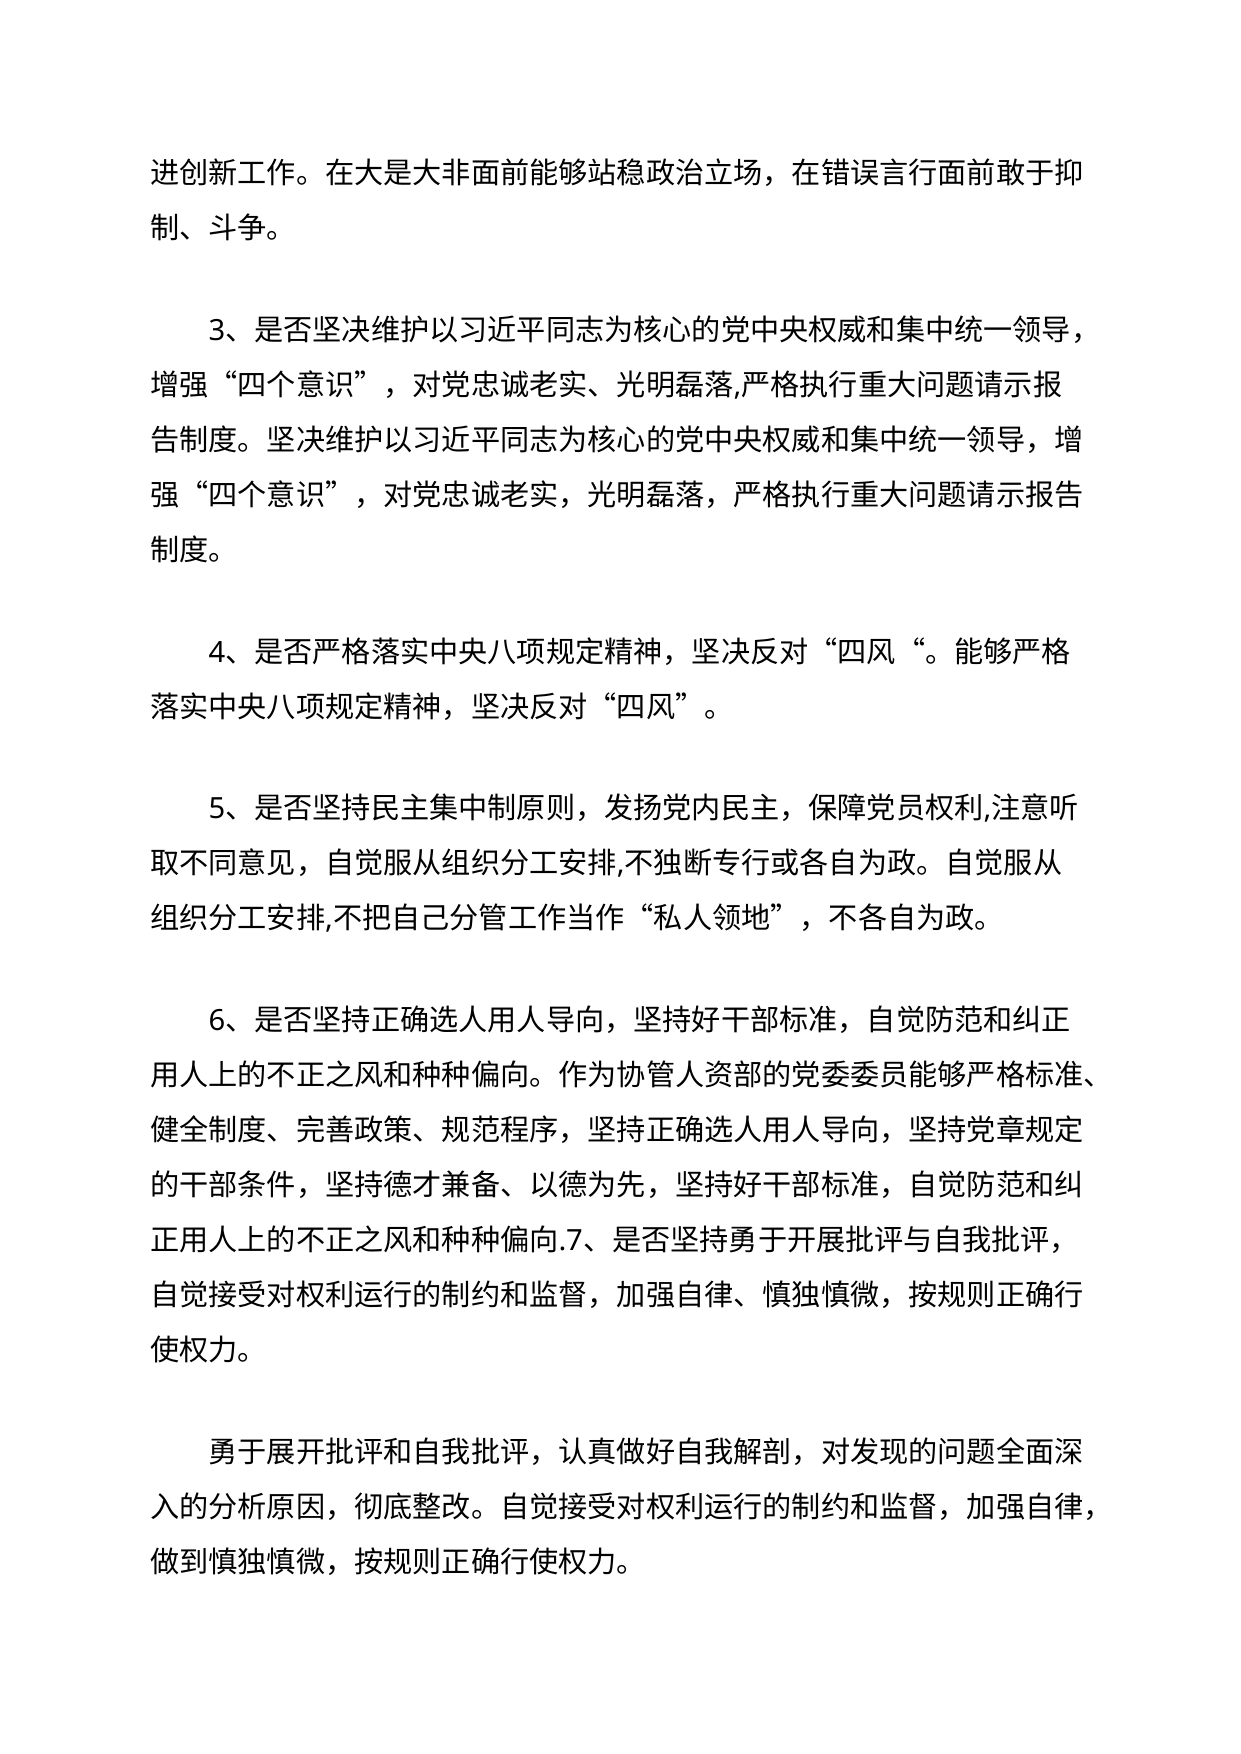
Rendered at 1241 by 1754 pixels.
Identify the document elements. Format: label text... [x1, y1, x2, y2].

text 3、是否坚决维护以习近平同志为核心的党中央权威和集中统一领导，增强“四个意识”，对党忠诚老实、光明磊落,严格执行重大问题请示报告制度。坚决维护以习近平同志为核心的党中央权威和集中统一领导，增强“四个意识”，对党忠诚老实，光明磊落，严格执行重大问题请示报告制度。 [150, 307, 1090, 569]
text 5、是否坚持民主集中制原则，发扬党内民主，保障党员权利,注意听取不同意见，自觉服从组织分工安排,不独断专行或各自为政。自觉服从组织分工安排,不把自己分管工作当作“私人领地”，不各自为政。 [150, 785, 1090, 937]
text 4、是否严格落实中央八项规定精神，坚决反对“四风“。能够严格落实中央八项规定精神，坚决反对“四风”。 [150, 628, 1090, 726]
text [150, 150, 1090, 247]
text 勇于展开批评和自我批评，认真做好自我解剖，对发现的问题全面深入的分析原因，彻底整改。自觉接受对权利运行的制约和监督，加强自律，做到慎独慎微，按规则正确行使权力。 [150, 1428, 1090, 1580]
text 6、是否坚持正确选人用人导向，坚持好干部标准，自觉防范和纠正用人上的不正之风和种种偏向。作为协管人资部的党委委员能够严格标准、健全制度、完善政策、规范程序，坚持正确选人用人导向，坚持党章规定的干部条件，坚持德才兼备、以德为先，坚持好干部标准，自觉防范和纠正用人上的不正之风和种种偏向.7、是否坚持勇于开展批评与自我批评，自觉接受对权利运行的制约和监督，加强自律、慎独慎微，按规则正确行使权力。 [150, 997, 1090, 1369]
